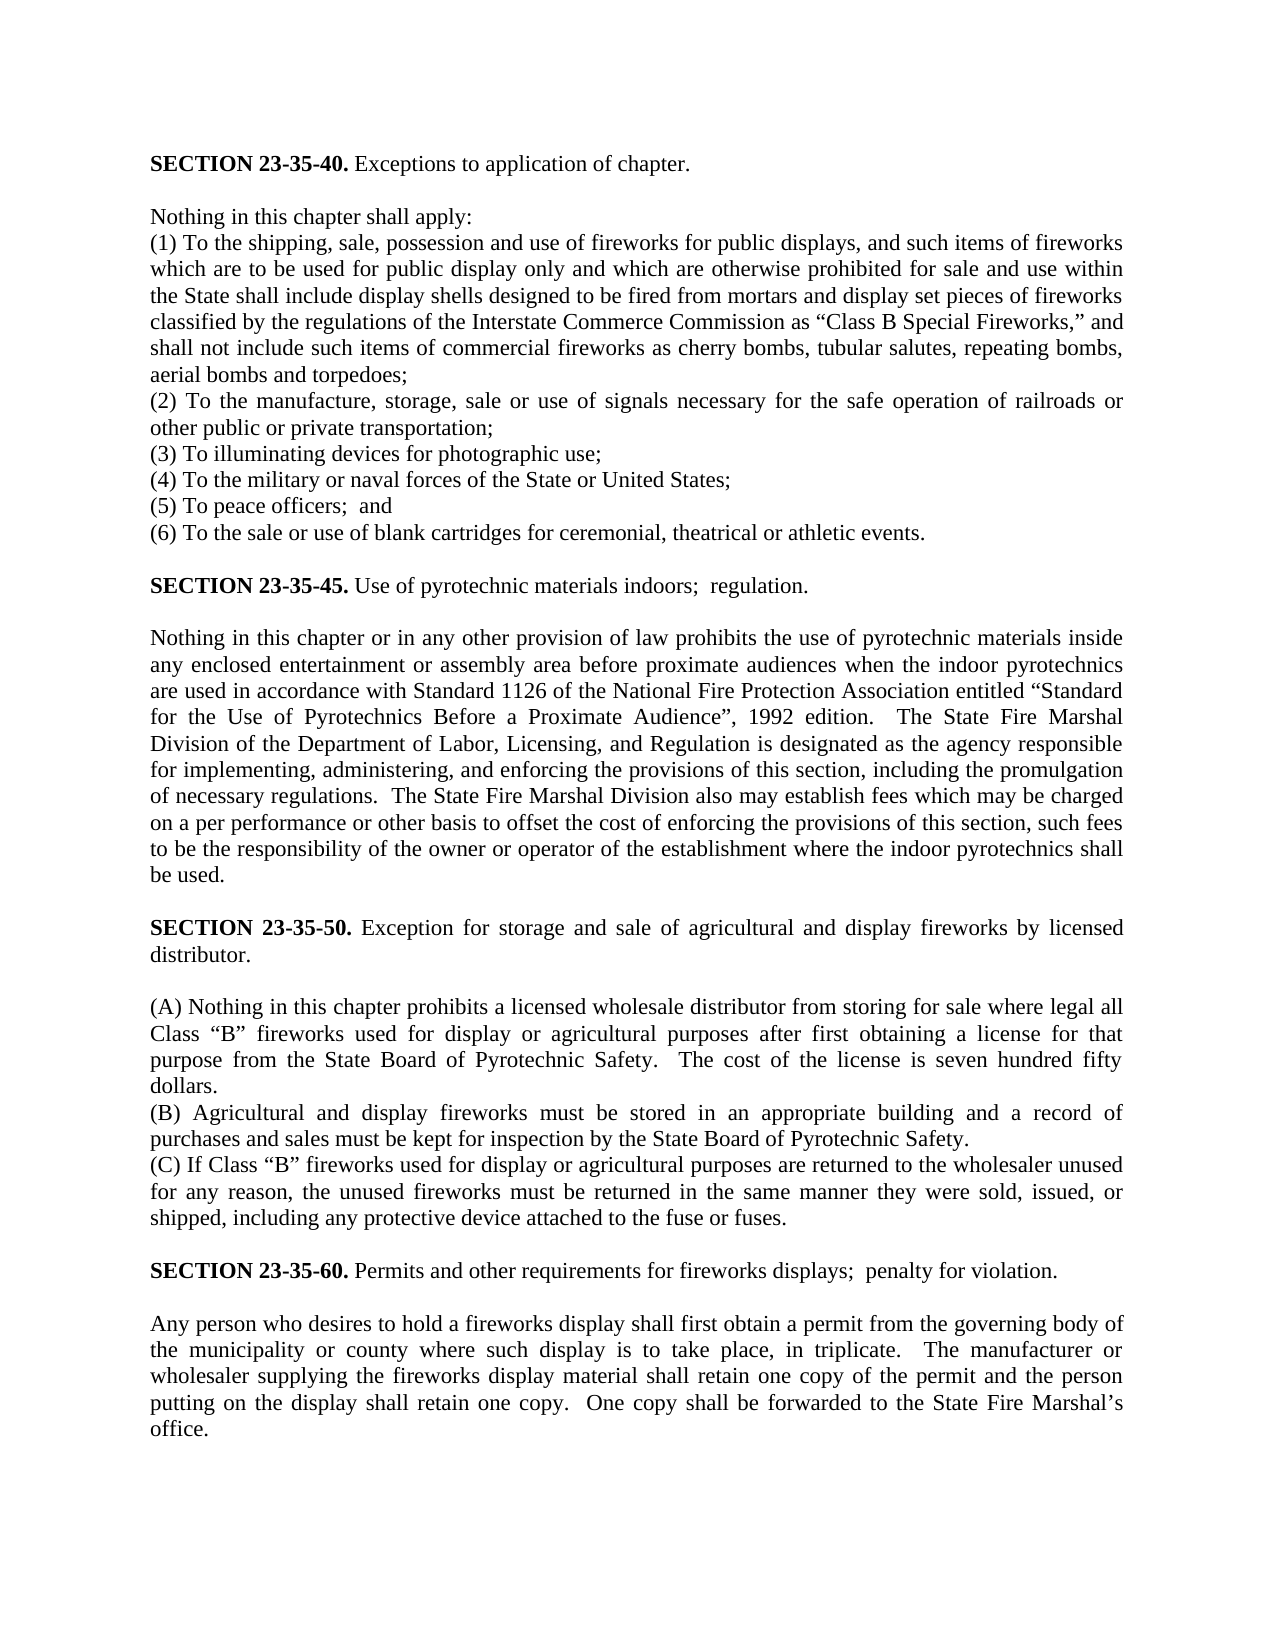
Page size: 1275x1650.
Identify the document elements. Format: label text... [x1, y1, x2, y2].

text (6) To the sale or use of blank cartridges for ceremonial, theatrical or athletic events. [150, 519, 1125, 545]
text (2) To the manufacture, storage, sale or use of signals necessary for the safe operation of railroads or other public or private transportation; [150, 387, 1125, 440]
text (C) If Class “B” fireworks used for display or agricultural purposes are returned to the wholesaler unused for any reason, the unused fireworks must be returned in the same manner they were sold, issued, or shipped, including any protective device attached to the fuse or fuses. [150, 1151, 1125, 1231]
text SECTION 23-35-60. Permits and other requirements for fireworks displays; penalty for violation. [150, 1257, 1125, 1283]
text (B) Agricultural and display fireworks must be stored in an appropriate building and a record of purchases and sales must be kept for inspection by the State Board of Pyrotechnic Safety. [150, 1099, 1125, 1151]
text SECTION 23-35-45. Use of pyrotechnic materials indoors; regulation. [150, 572, 1125, 598]
text SECTION 23-35-40. Exceptions to application of chapter. [150, 150, 1125, 176]
text (1) To the shipping, sale, possession and use of fireworks for public displays, and such items of fireworks which are to be used for public display only and which are otherwise prohibited for sale and use within the State shall include display shells designed to be fired from mortars and display set pieces of fireworks classified by the regulations of the Interstate Commerce Commission as “Class B Special Fireworks,” and shall not include such items of commercial fireworks as cherry bombs, tubular salutes, repeating bombs, aerial bombs and torpedoes; [150, 229, 1125, 387]
text Nothing in this chapter shall apply: [150, 203, 1125, 229]
text Nothing in this chapter or in any other provision of law prohibits the use of pyrotechnic materials inside any enclosed entertainment or assembly area before proximate audiences when the indoor pyrotechnics are used in accordance with Standard 1126 of the National Fire Protection Association entitled “Standard for the Use of Pyrotechnics Before a Proximate Audience”, 1992 edition. The State Fire Marshal Division of the Department of Labor, Licensing, and Regulation is designated as the agency responsible for implementing, administering, and enforcing the provisions of this section, including the promulgation of necessary regulations. The State Fire Marshal Division also may establish fees which may be charged on a per performance or other basis to offset the cost of enforcing the provisions of this section, such fees to be the responsibility of the owner or operator of the establishment where the indoor pyrotechnics shall be used. [150, 624, 1125, 888]
text (5) To peace officers; and [150, 493, 1125, 519]
text (A) Nothing in this chapter prohibits a licensed wholesale distributor from storing for sale where legal all Class “B” fireworks used for display or agricultural purposes after first obtaining a license for that purpose from the State Board of Pyrotechnic Safety. The cost of the license is seven hundred fifty dollars. [150, 993, 1125, 1099]
text (4) To the military or naval forces of the State or United States; [150, 466, 1125, 493]
text (3) To illuminating devices for photographic use; [150, 440, 1125, 466]
text Any person who desires to hold a fireworks display shall first obtain a permit from the governing body of the municipality or county where such display is to take place, in triplicate. The manufacturer or wholesaler supplying the fireworks display material shall retain one copy of the permit and the person putting on the display shall retain one copy. One copy shall be forwarded to the State Fire Marshal’s office. [150, 1309, 1125, 1441]
text SECTION 23-35-50. Exception for storage and sale of agricultural and display fireworks by licensed distributor. [150, 914, 1125, 967]
